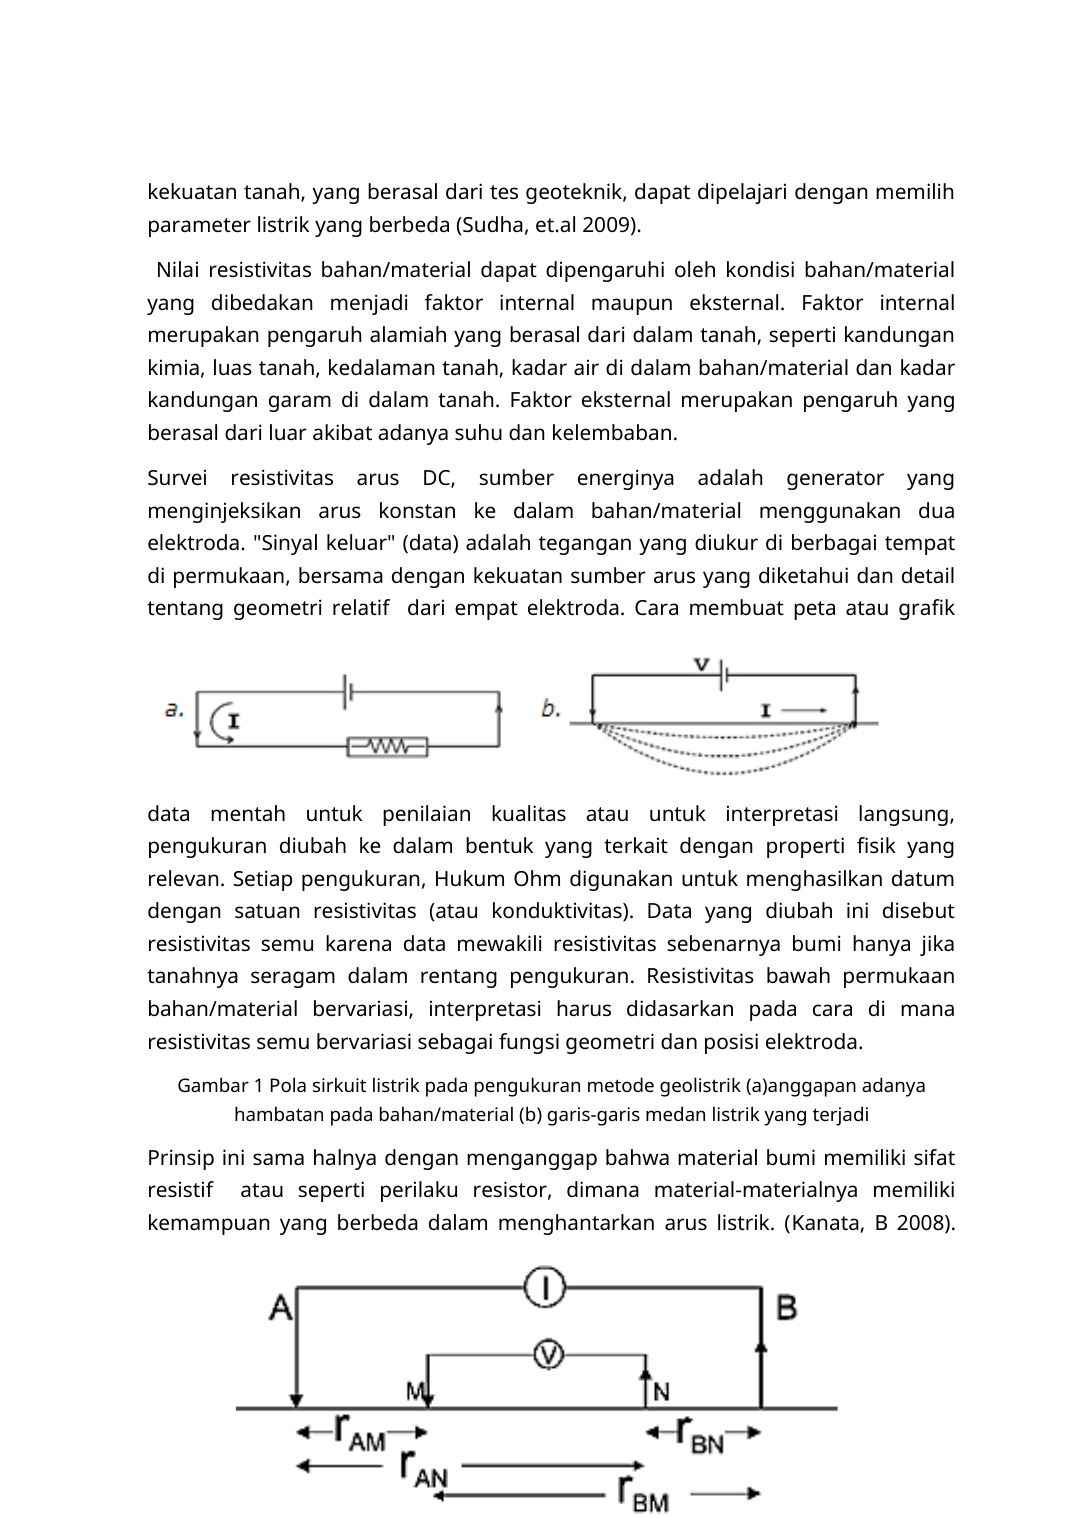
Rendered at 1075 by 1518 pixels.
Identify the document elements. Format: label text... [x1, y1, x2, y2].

picture [163, 622, 928, 799]
text Nilai resistivitas bahan/material dapat dipengaruhi oleh kondisi bahan/material yang dibedakan menjadi faktor internal maupun eksternal. Faktor internal merupakan pengaruh alamiah yang berasal dari dalam tanah, seperti kandungan kimia, luas tanah, kedalaman tanah, kadar air di dalam bahan/material dan kadar kandungan garam di dalam tanah. Faktor eksternal merupakan pengaruh yang berasal dari luar akibat adanya suhu dan kelembaban. [147, 255, 956, 446]
picture [235, 1262, 838, 1518]
text Gambar 1 Pola sirkuit listrik pada pengukuran metode geolistrik (a)anggapan adanya hambatan pada bahan/material (b) garis-garis medan listrik yang terjadi [147, 1072, 956, 1127]
